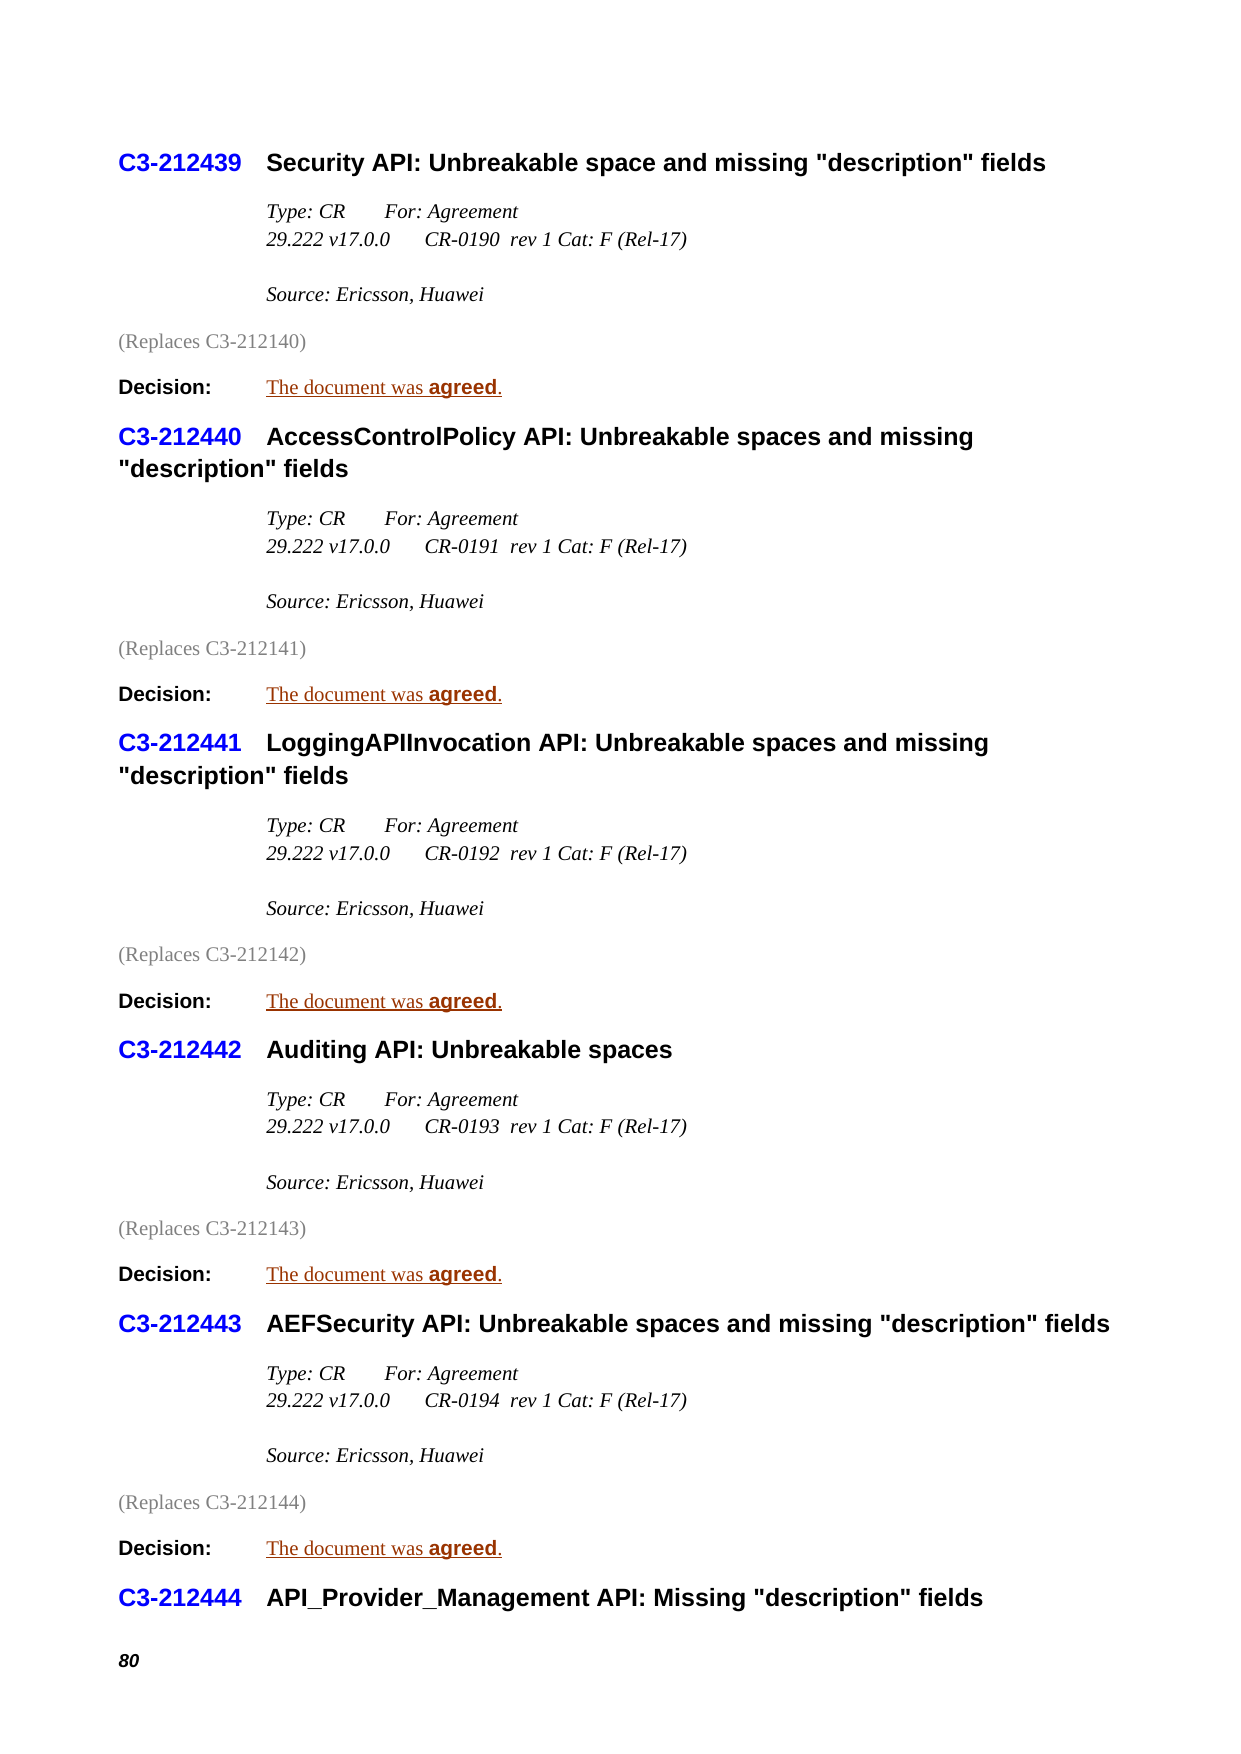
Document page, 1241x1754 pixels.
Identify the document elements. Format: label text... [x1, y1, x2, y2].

text Type: CR For: Agreement 29.222 v17.0.0 CR-0194 rev 1 Cat: F (Rel-17) Source: Ericsson, Huawei [118, 1361, 1122, 1467]
text C3-212443 AEFSecurity API: Unbreakable spaces and missing "description" fields [118, 1309, 1122, 1337]
text C3-212439 Security API: Unbreakable space and missing "description" fields [118, 148, 1122, 176]
text Decision: The document was agreed. [118, 1536, 1122, 1560]
text Type: CR For: Agreement 29.222 v17.0.0 CR-0190 rev 1 Cat: F (Rel-17) Source: Ericsson, Huawei [118, 199, 1122, 306]
text (Replaces C3-212140) [118, 329, 1122, 353]
text (Replaces C3-212141) [118, 635, 1122, 659]
text (Replaces C3-212142) [118, 942, 1122, 966]
text C3-212442 Auditing API: Unbreakable spaces [118, 1035, 1122, 1064]
text Type: CR For: Agreement 29.222 v17.0.0 CR-0192 rev 1 Cat: F (Rel-17) Source: Ericsson, Huawei [118, 813, 1122, 920]
text Decision: The document was agreed. [118, 1262, 1122, 1286]
text Decision: The document was agreed. [118, 988, 1122, 1013]
text C3-212440 AccessControlPolicy API: Unbreakable spaces and missing "description" fields [118, 421, 1122, 483]
text Decision: The document was agreed. [118, 375, 1122, 399]
text Type: CR For: Agreement 29.222 v17.0.0 CR-0193 rev 1 Cat: F (Rel-17) Source: Ericsson, Huawei [118, 1087, 1122, 1194]
text C3-212444 API_Provider_Management API: Missing "description" fields [118, 1582, 1122, 1611]
text Decision: The document was agreed. [118, 682, 1122, 706]
text (Replaces C3-212144) [118, 1490, 1122, 1514]
text Type: CR For: Agreement 29.222 v17.0.0 CR-0191 rev 1 Cat: F (Rel-17) Source: Ericsson, Huawei [118, 506, 1122, 613]
text C3-212441 LoggingAPIInvocation API: Unbreakable spaces and missing "description" fields [118, 728, 1122, 790]
text (Replaces C3-212143) [118, 1216, 1122, 1240]
